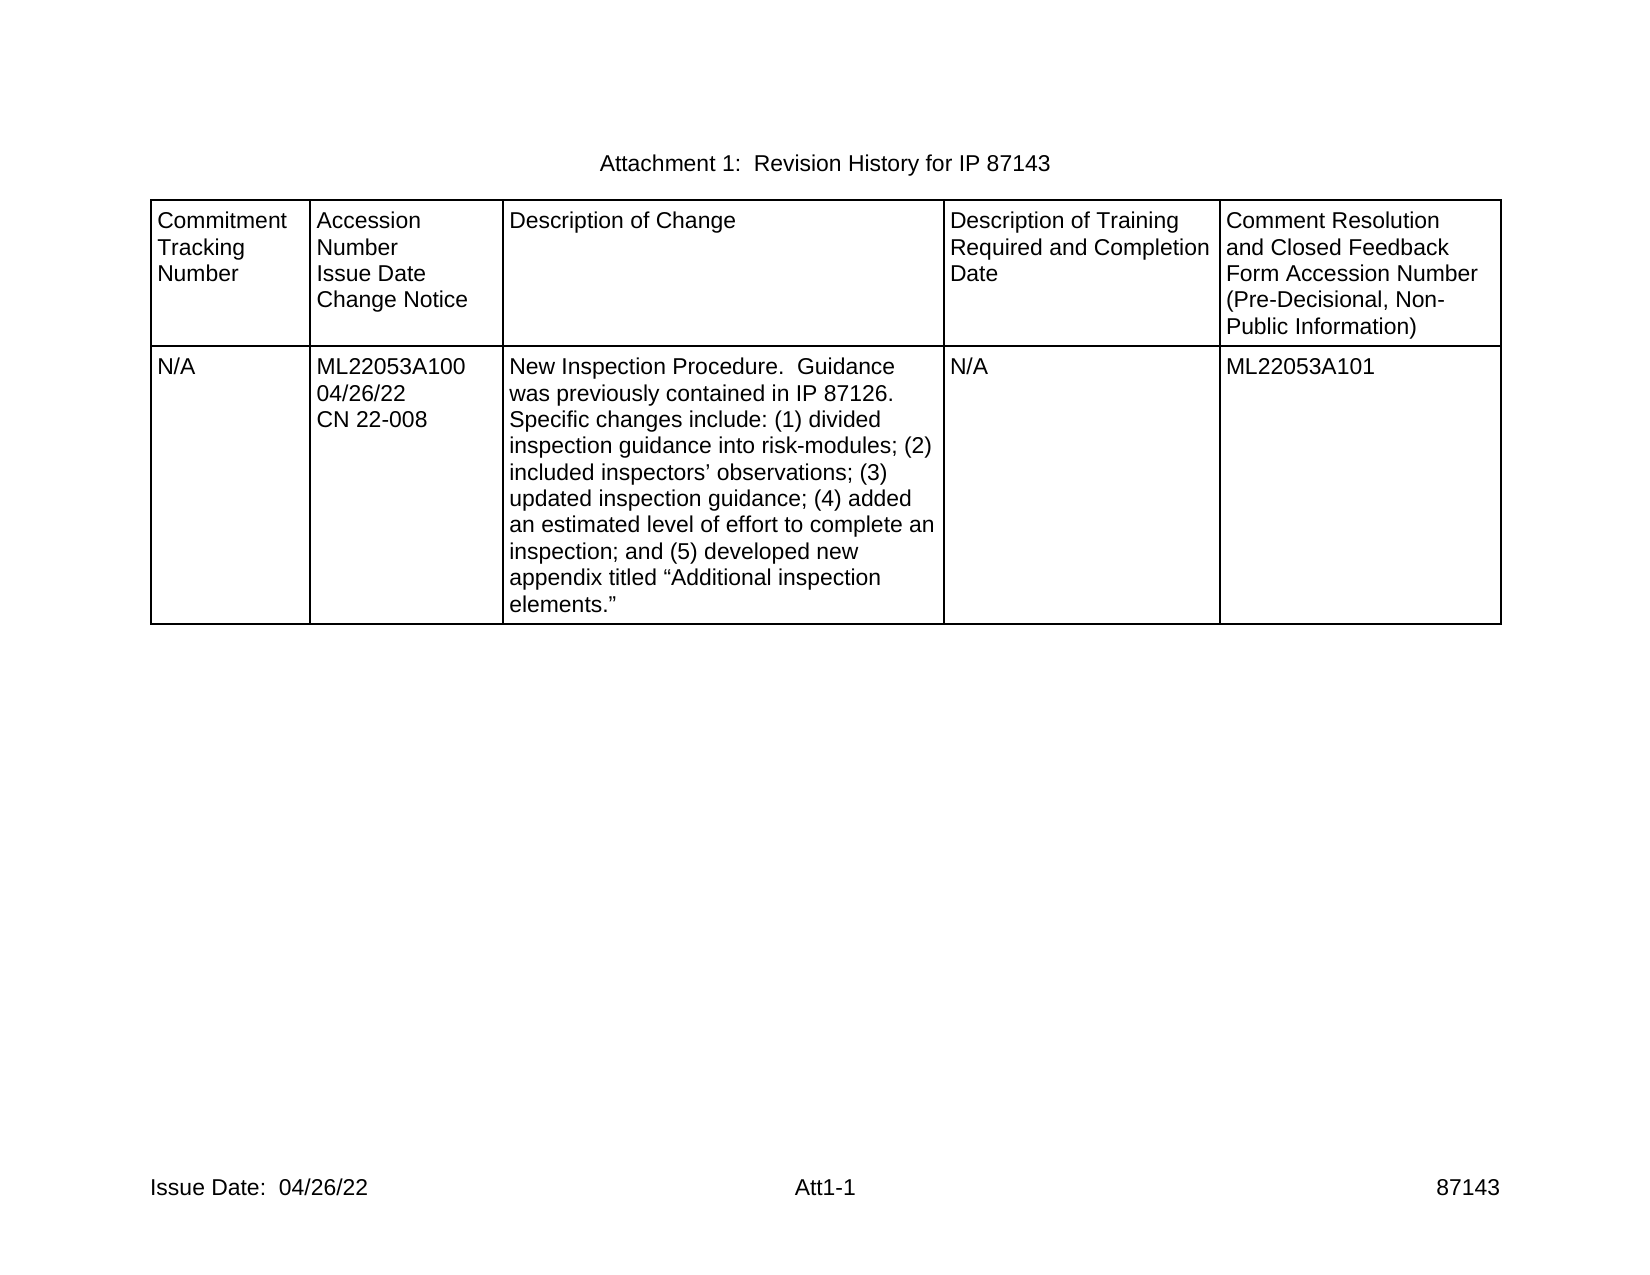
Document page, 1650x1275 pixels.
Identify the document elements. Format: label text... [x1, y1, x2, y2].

table_cell New Inspection Procedure. Guidance was previously contained in IP 87126. Specific changes include: (1) divided inspection guidance into risk-modules; (2) included inspectors’ observations; (3) updated inspection guidance; (4) added an estimated level of effort to complete an inspection; and (5) developed new appendix titled “Additional inspection elements.” [504, 347, 943, 623]
table_header Accession Number Issue Date Change Notice [311, 201, 502, 345]
table_cell N/A [152, 347, 309, 623]
table_cell ML22053A101 [1221, 347, 1500, 623]
table_header Description of Change [504, 201, 943, 345]
table_cell ML22053A100 04/26/22 CN 22-008 [311, 347, 502, 623]
table_header Description of Training Required and Completion Date [945, 201, 1219, 345]
table_header Commitment Tracking Number [152, 201, 309, 345]
table_header Comment Resolution and Closed Feedback Form Accession Number (Pre-Decisional, Non- Public Information) [1221, 201, 1500, 345]
subtitle Attachment 1: Revision History for IP 87143 [150, 150, 1500, 176]
table_cell N/A [945, 347, 1219, 623]
